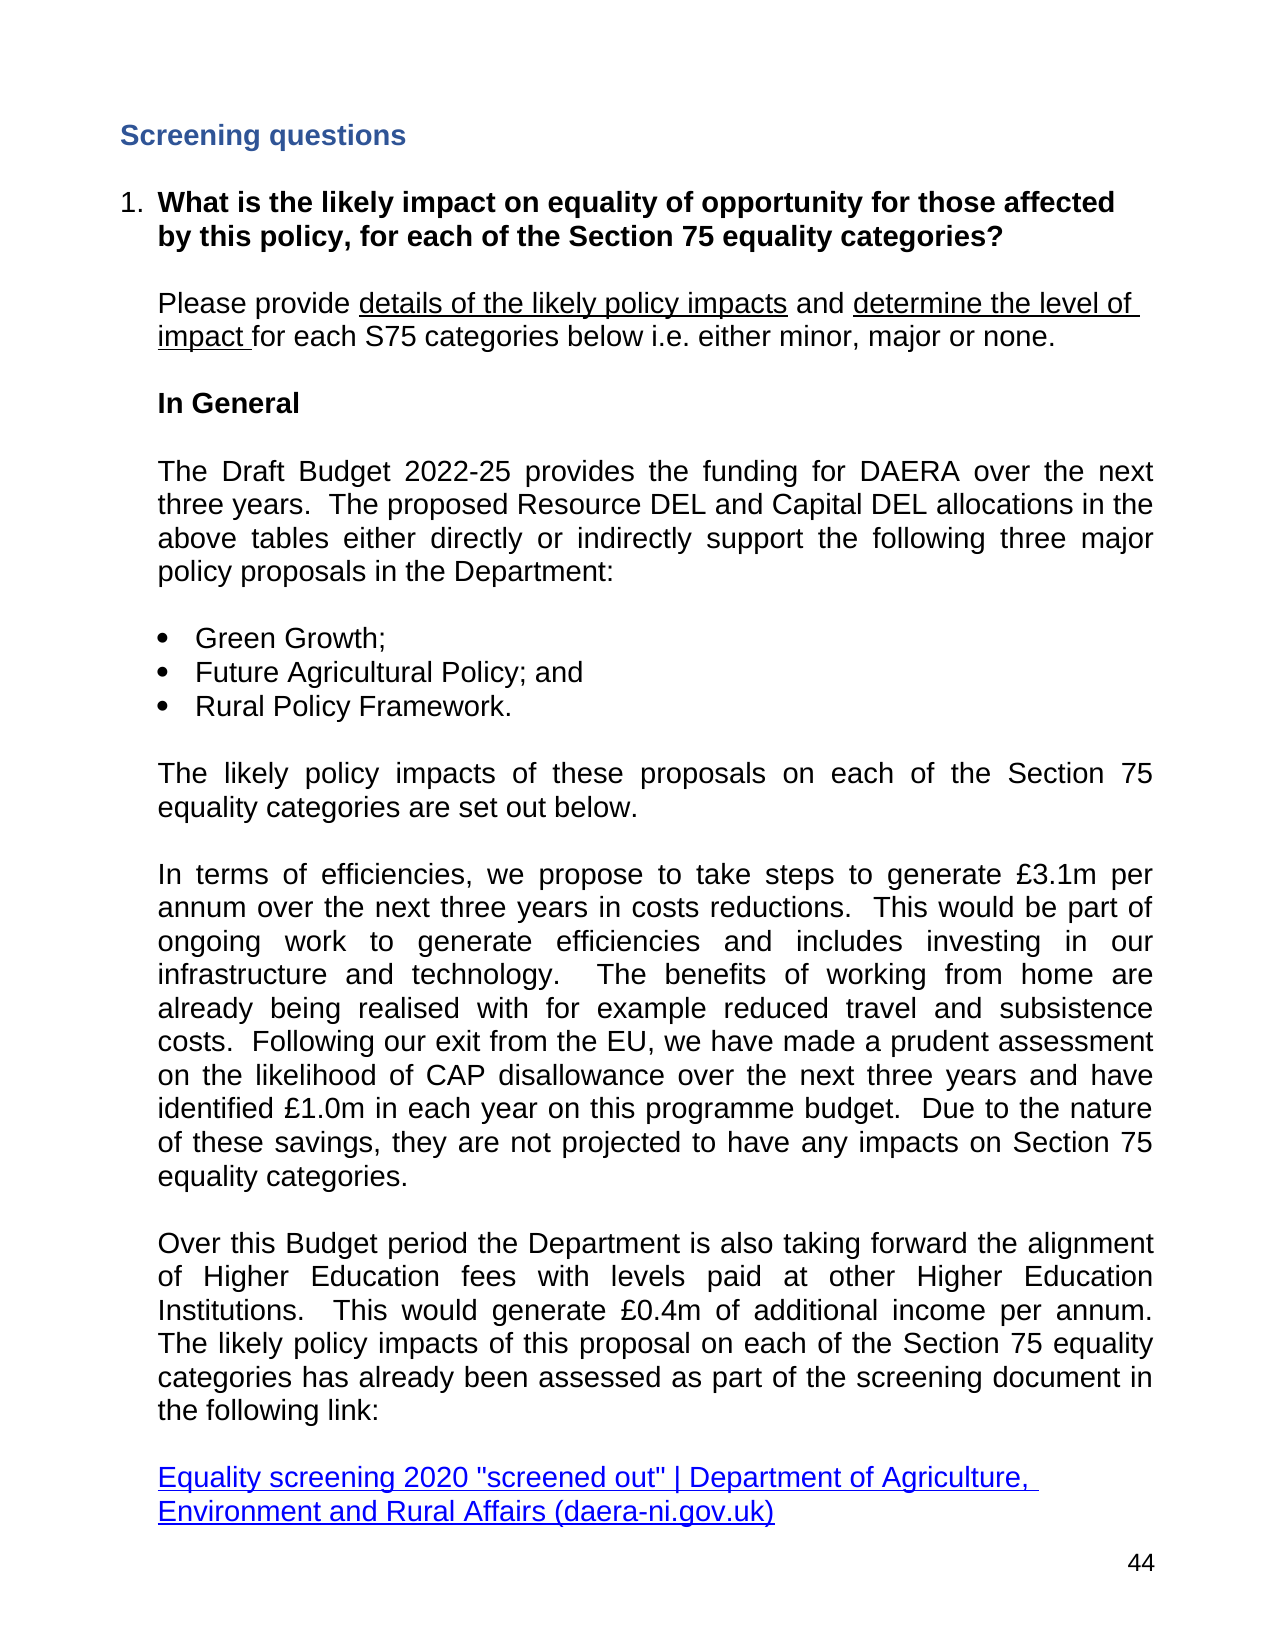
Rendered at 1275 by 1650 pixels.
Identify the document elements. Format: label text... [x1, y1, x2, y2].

list What is the likely impact on equality of opportunity for those affected by this policy, for each of the Section 75 equality categories? [120, 185, 1155, 252]
text Over this Budget period the Department is also taking forward the alignment of Higher Education fees with levels paid at other Higher Education Institutions. This would generate £0.4m of additional income per annum. The likely policy impacts of this proposal on each of the Section 75 equality categories has already been assessed as part of the screening document in the following link: [157, 1226, 1155, 1427]
text The Draft Budget 2022-25 provides the funding for DAERA over the next three years. The proposed Resource DEL and Capital DEL allocations in the above tables either directly or indirectly support the following three major policy proposals in the Department: [157, 453, 1155, 588]
list In General [157, 386, 1155, 420]
list Green Growth; [157, 621, 1155, 655]
list Equality screening 2020 "screened out" | Department of Agriculture, Environment and Rural Affairs (daera-ni.gov.uk) [157, 1460, 1155, 1527]
list Future Agricultural Policy; and [157, 655, 1155, 689]
list Rural Policy Framework. [157, 689, 1155, 722]
text Taking into account the evidence presented above, consider and comment on the likely impact on equality of opportunity and good relations for those affected by this policy, in any way, for each of the equality and good relations categories, by applying the screening questions given overleaf and indicate the level of impact on the group i.e. minor, major or none.Screening questions [120, 118, 1155, 152]
text In terms of efficiencies, we propose to take steps to generate £3.1m per annum over the next three years in costs reductions. This would be part of ongoing work to generate efficiencies and includes investing in our infrastructure and technology. The benefits of working from home are already being realised with for example reduced travel and subsistence costs. Following our exit from the EU, we have made a prudent assessment on the likelihood of CAP disallowance over the next three years and have identified £1.0m in each year on this programme budget. Due to the nature of these savings, they are not projected to have any impacts on Section 75 equality categories. [157, 857, 1155, 1192]
list The likely policy impacts of these proposals on each of the Section 75 equality categories are set out below. [157, 756, 1155, 823]
list Please provide details of the likely policy impacts and determine the level of impact for each S75 categories below i.e. either minor, major or none. [157, 286, 1155, 353]
